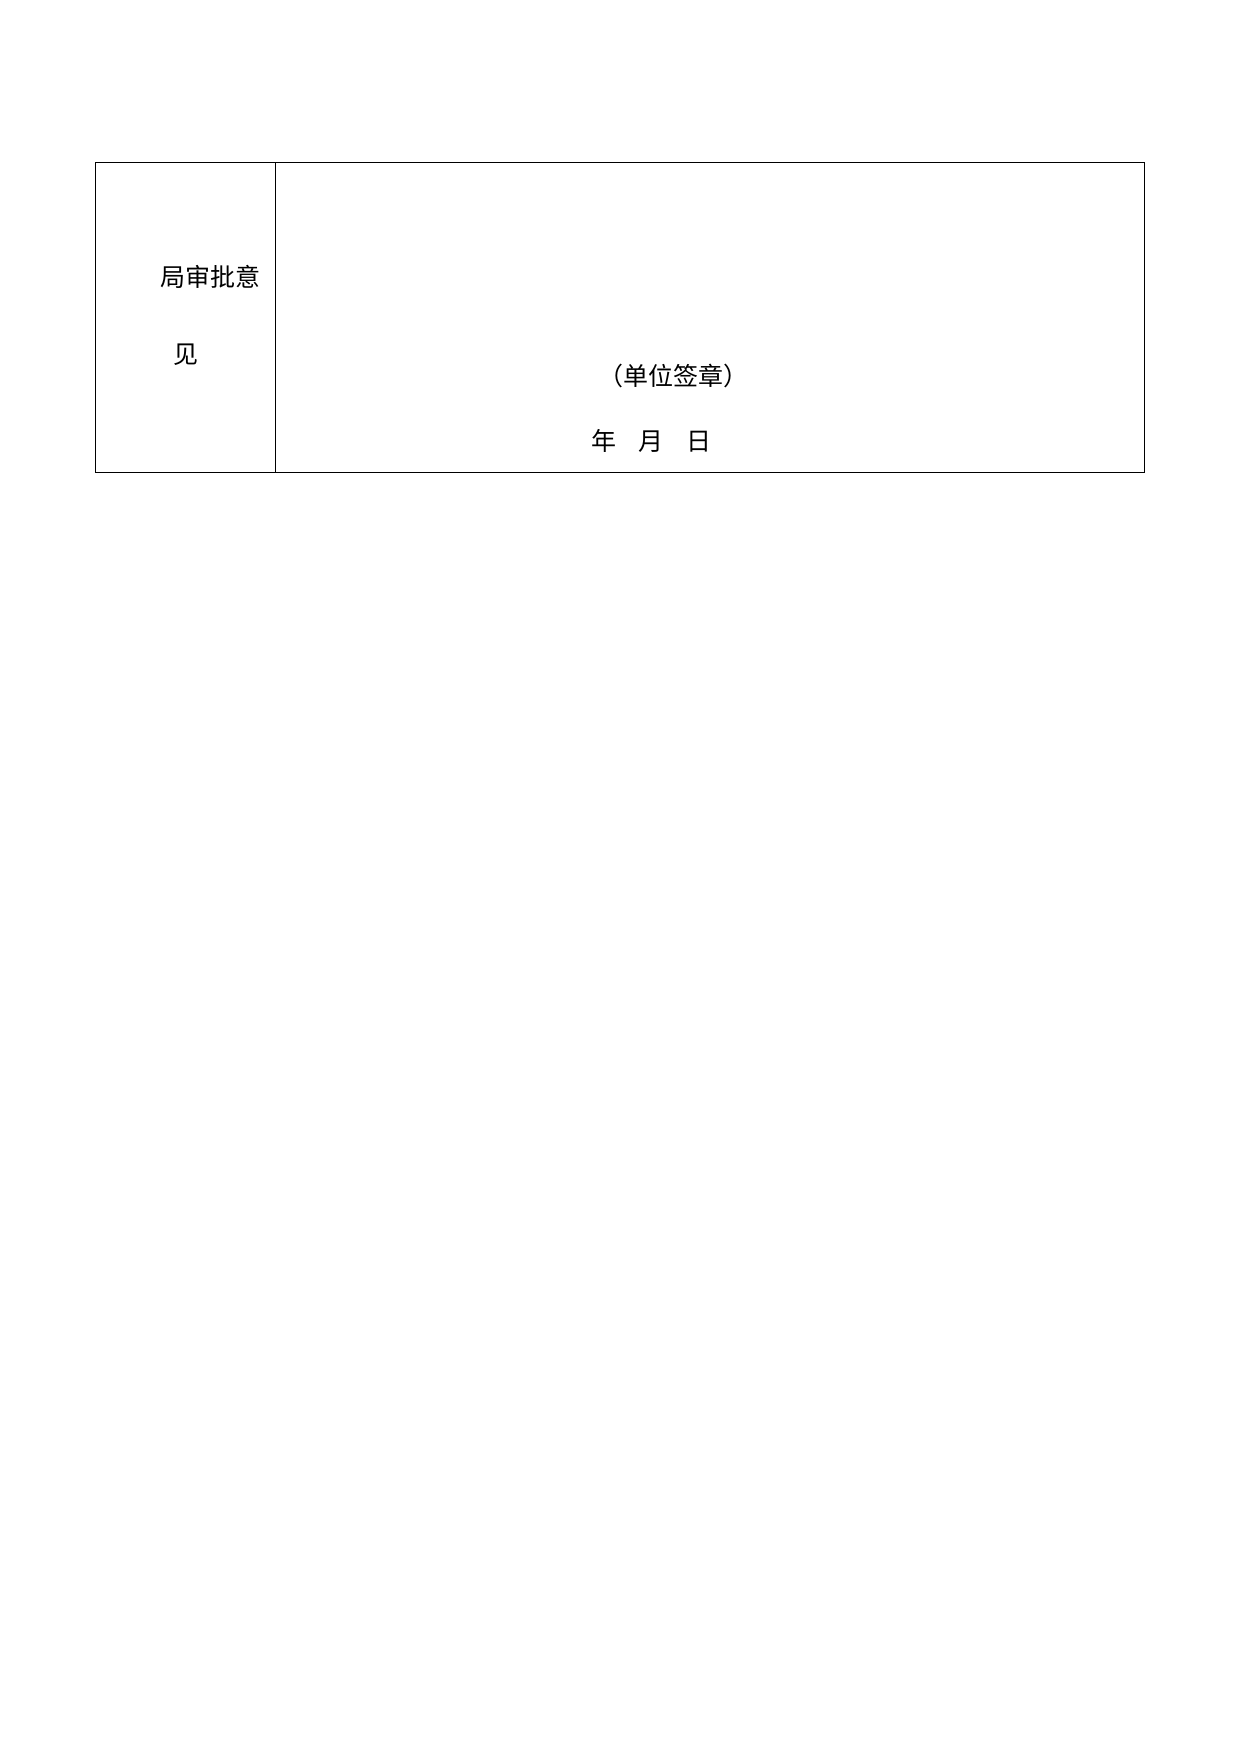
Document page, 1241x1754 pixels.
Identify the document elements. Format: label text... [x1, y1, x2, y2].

table_cell （单位签章） 年 月 日 [276, 163, 1144, 472]
table_cell 局审批意见 [96, 163, 275, 472]
